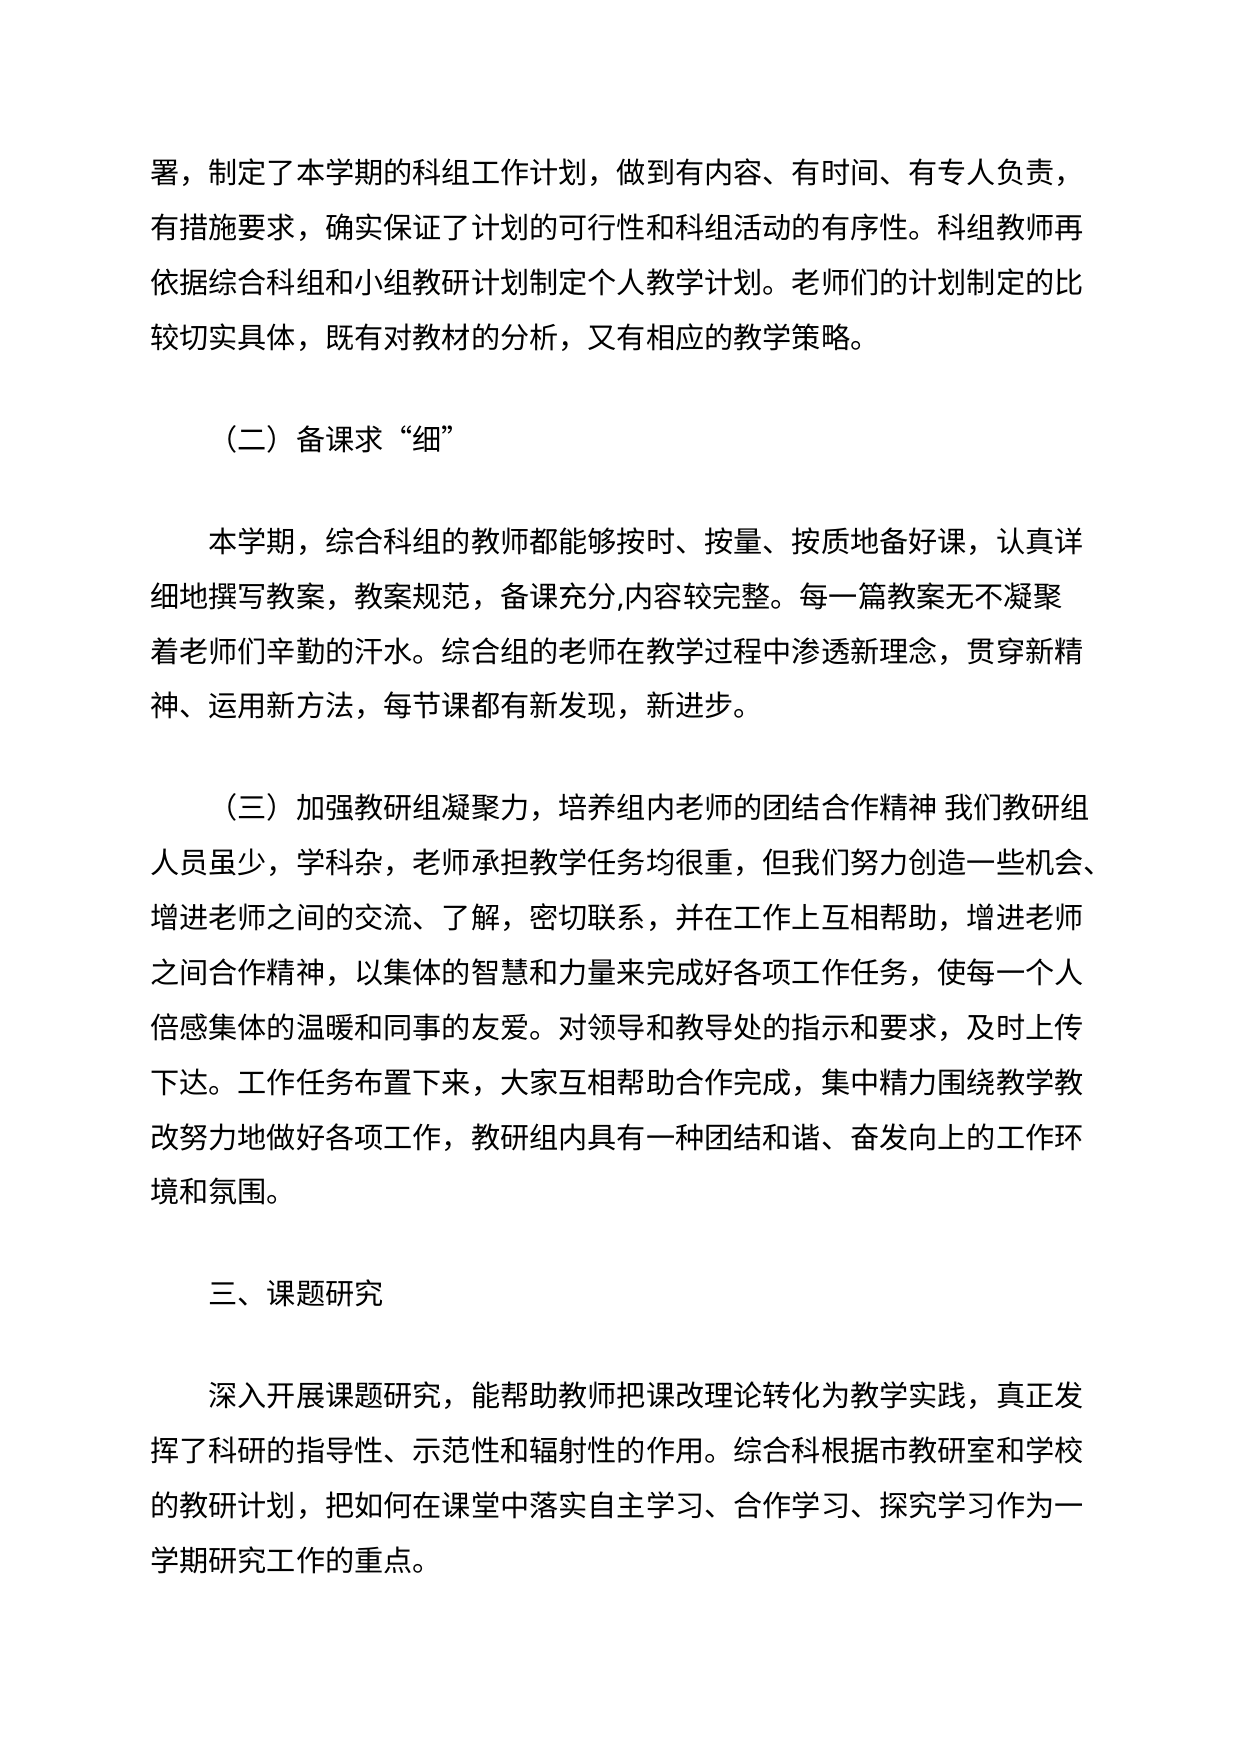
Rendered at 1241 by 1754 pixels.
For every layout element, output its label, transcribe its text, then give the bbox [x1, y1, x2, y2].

text 三、课题研究 [150, 1271, 1090, 1313]
text （二）备课求“细” [150, 416, 1090, 459]
text （三）加强教研组凝聚力，培养组内老师的团结合作精神 我们教研组人员虽少，学科杂，老师承担教学任务均很重，但我们努力创造一些机会、增进老师之间的交流、了解，密切联系，并在工作上互相帮助，增进老师之间合作精神，以集体的智慧和力量来完成好各项工作任务，使每一个人倍感集体的温暖和同事的友爱。对领导和教导处的指示和要求，及时上传下达。工作任务布置下来，大家互相帮助合作完成，集中精力围绕教学教改努力地做好各项工作，教研组内具有一种团结和谐、奋发向上的工作环境和氛围。 [150, 785, 1090, 1211]
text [150, 150, 1090, 357]
text 深入开展课题研究，能帮助教师把课改理论转化为教学实践，真正发挥了科研的指导性、示范性和辐射性的作用。综合科根据市教研室和学校的教研计划，把如何在课堂中落实自主学习、合作学习、探究学习作为一学期研究工作的重点。 [150, 1373, 1090, 1579]
text 本学期，综合科组的教师都能够按时、按量、按质地备好课，认真详细地撰写教案，教案规范，备课充分,内容较完整。每一篇教案无不凝聚着老师们辛勤的汗水。综合组的老师在教学过程中渗透新理念，贯穿新精神、运用新方法，每节课都有新发现，新进步。 [150, 518, 1090, 725]
